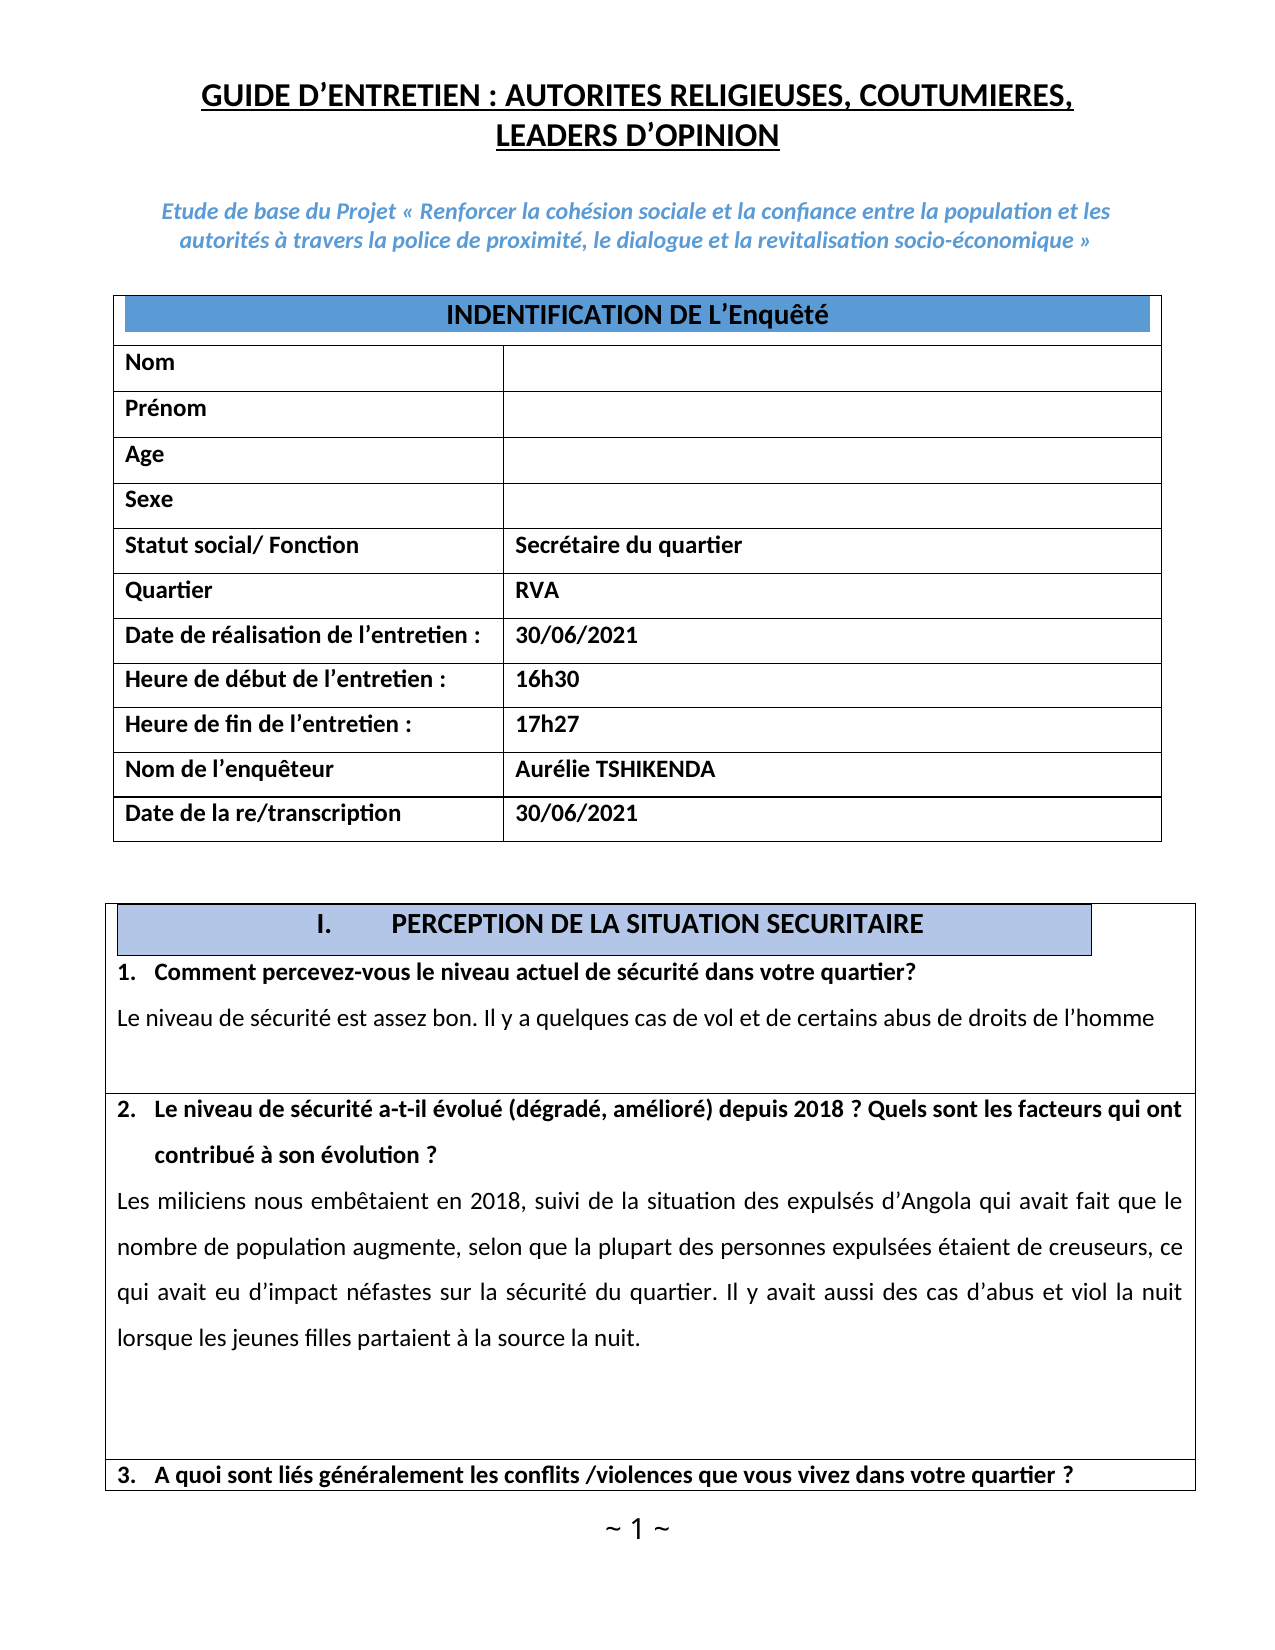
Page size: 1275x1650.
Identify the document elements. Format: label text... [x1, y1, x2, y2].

table_cell 30/06/2021 [504, 619, 1161, 662]
table_cell Nom de l’enquêteur [114, 753, 503, 796]
table_cell Heure de fin de l’entretien : [114, 708, 503, 752]
table_cell 16h30 [504, 664, 1161, 707]
table_cell Le niveau de sécurité a-t-il évolué (dégradé, amélioré) depuis 2018 ? Quels sont les facteurs qui ont contribué à son évolution ? Les miliciens nous embêtaient en 2018, suivi de la situation des expulsés d’Angola qui avait fait que le nombre de population augmente, selon que la plupart des personnes expulsées étaient de creuseurs, ce qui avait eu d’impact néfastes sur la sécurité du quartier. Il y avait aussi des cas d’abus et viol la nuit lorsque les jeunes filles partaient à la source la nuit. [106, 1094, 1195, 1458]
table_cell Sexe [114, 484, 503, 528]
table_cell 17h27 [504, 708, 1161, 752]
table_cell Secrétaire du quartier [504, 529, 1161, 573]
table_cell Aurélie TSHIKENDA [504, 753, 1161, 796]
table_cell Nom [114, 346, 503, 391]
table_cell Quartier [114, 574, 503, 618]
table_cell RVA [504, 574, 1161, 618]
table_cell Date de réalisation de l’entretien : [114, 619, 503, 662]
table_cell [504, 484, 1161, 528]
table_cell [106, 1460, 1195, 1490]
table_cell Prénom [114, 392, 503, 437]
table_cell [504, 346, 1161, 391]
table_cell Statut social/ Fonction [114, 529, 503, 573]
table_cell [504, 392, 1161, 437]
table_header Comment percevez-vous le niveau actuel de sécurité dans votre quartier? Le niveau de sécurité est assez bon. Il y a quelques cas de vol et de certains abus de droits de l’homme [106, 904, 1195, 1092]
table_cell 30/06/2021 [504, 798, 1161, 841]
table_cell [504, 438, 1161, 482]
table_cell Age [114, 438, 503, 482]
table_header INDENTIFICATION DE L’Enquêté [114, 296, 1161, 345]
table_cell Heure de début de l’entretien : [114, 664, 503, 707]
table_cell Date de la re/transcription [114, 798, 503, 841]
